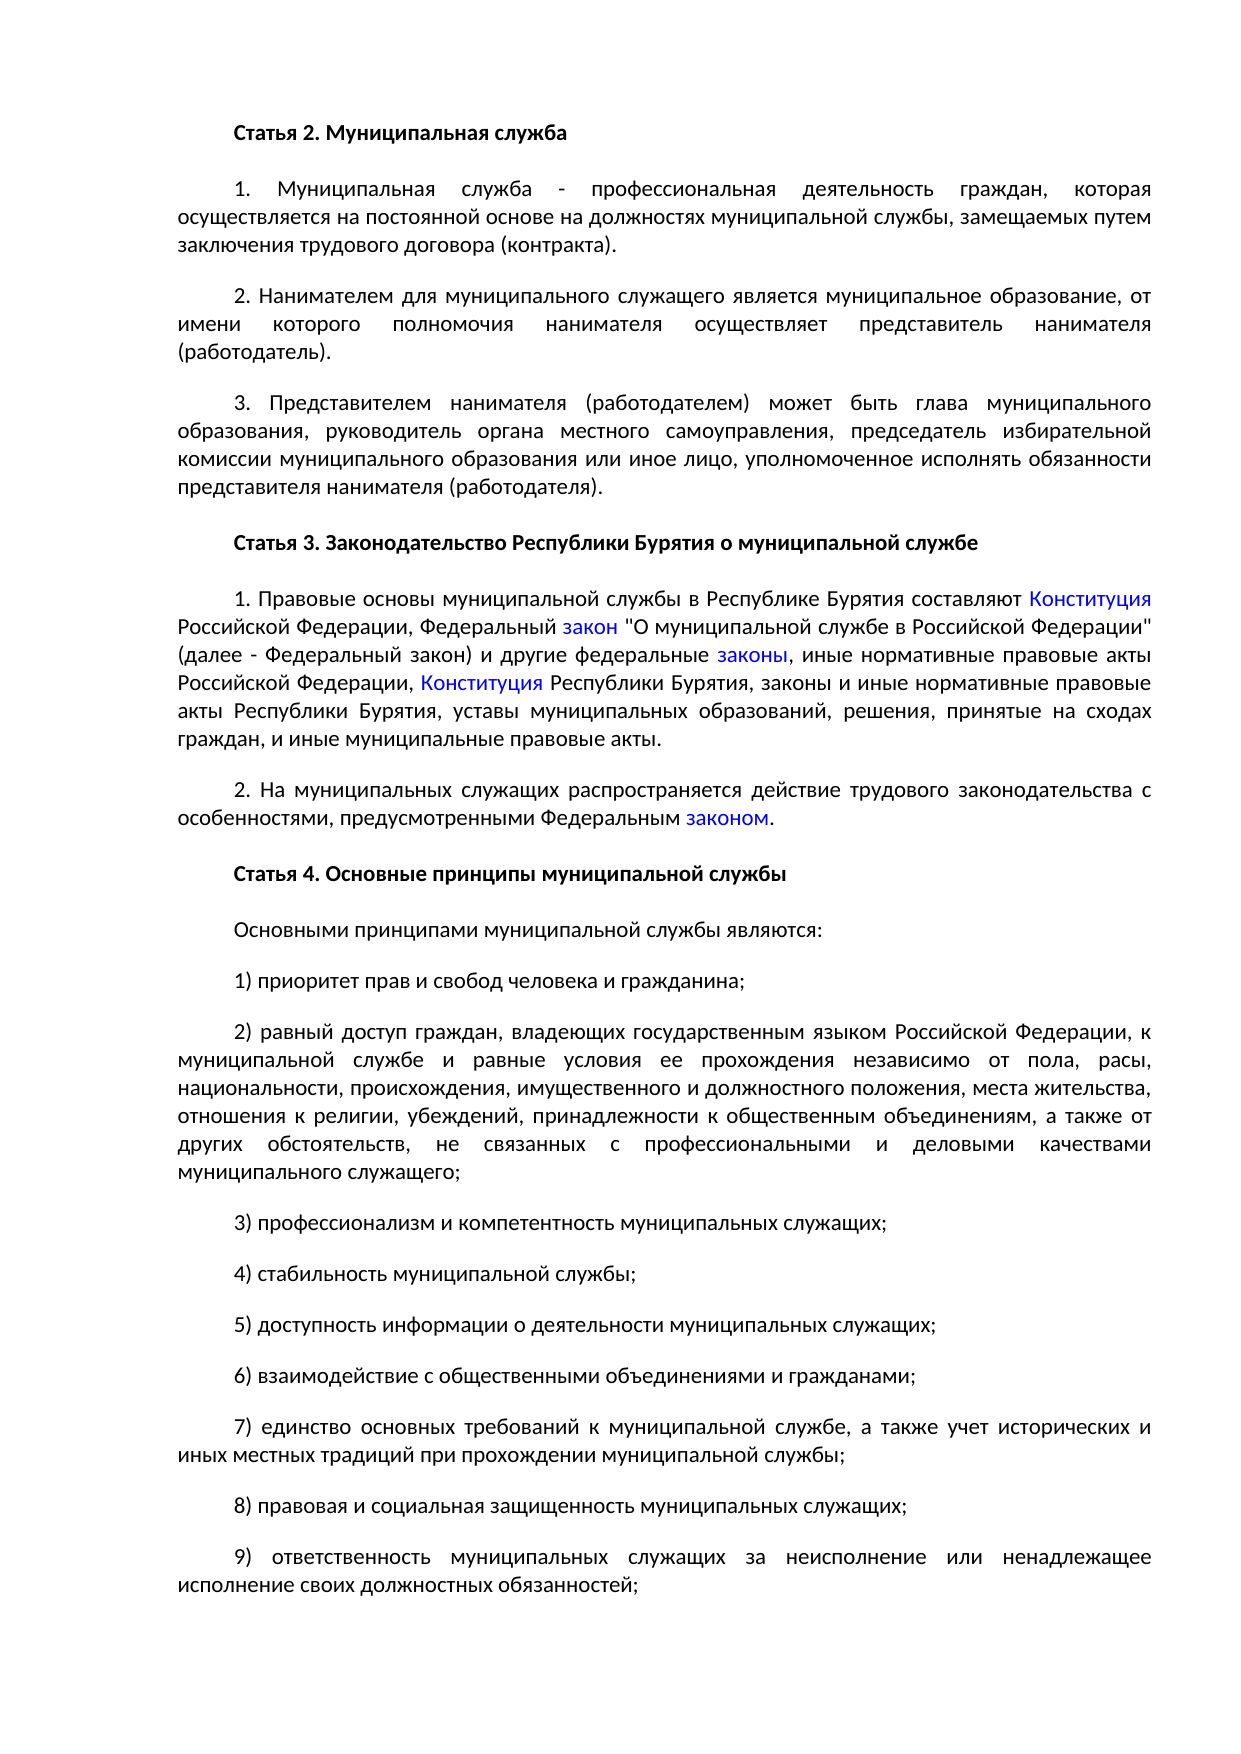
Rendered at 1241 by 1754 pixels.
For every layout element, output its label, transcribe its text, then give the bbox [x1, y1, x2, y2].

text 2. Нанимателем для муниципального служащего является муниципальное образование, от имени которого полномочия нанимателя осуществляет представитель нанимателя (работодатель). [177, 281, 1152, 365]
text 3) профессионализм и компетентность муниципальных служащих; [177, 1208, 1152, 1236]
text 1. Правовые основы муниципальной службы в Республике Бурятия составляют Конституция Российской Федерации, Федеральный закон "О муниципальной службе в Российской Федерации" (далее - Федеральный закон) и другие федеральные законы, иные нормативные правовые акты Российской Федерации, Конституция Республики Бурятия, законы и иные нормативные правовые акты Республики Бурятия, уставы муниципальных образований, решения, принятые на сходах граждан, и иные муниципальные правовые акты. [177, 584, 1152, 752]
text 8) правовая и социальная защищенность муниципальных служащих; [177, 1491, 1152, 1519]
text 4) стабильность муниципальной службы; [177, 1259, 1152, 1287]
text 1) приоритет прав и свобод человека и гражданина; [177, 966, 1152, 994]
text 5) доступность информации о деятельности муниципальных служащих; [177, 1310, 1152, 1338]
text Основными принципами муниципальной службы являются: [177, 915, 1152, 943]
text 1. Муниципальная служба - профессиональная деятельность граждан, которая осуществляется на постоянной основе на должностях муниципальной службы, замещаемых путем заключения трудового договора (контракта). [177, 174, 1152, 258]
text 7) единство основных требований к муниципальной службе, а также учет исторических и иных местных традиций при прохождении муниципальной службы; [177, 1412, 1152, 1468]
text 3. Представителем нанимателя (работодателем) может быть глава муниципального образования, руководитель органа местного самоуправления, председатель избирательной комиссии муниципального образования или иное лицо, уполномоченное исполнять обязанности представителя нанимателя (работодателя). [177, 388, 1152, 500]
title Статья 4. Основные принципы муниципальной службы [177, 859, 1152, 887]
text 9) ответственность муниципальных служащих за неисполнение или ненадлежащее исполнение своих должностных обязанностей; [177, 1542, 1152, 1598]
title Статья 3. Законодательство Республики Бурятия о муниципальной службе [177, 528, 1152, 556]
text 6) взаимодействие с общественными объединениями и гражданами; [177, 1361, 1152, 1389]
title Статья 2. Муниципальная служба [177, 118, 1152, 146]
text 2. На муниципальных служащих распространяется действие трудового законодательства с особенностями, предусмотренными Федеральным законом. [177, 775, 1152, 831]
text 2) равный доступ граждан, владеющих государственным языком Российской Федерации, к муниципальной службе и равные условия ее прохождения независимо от пола, расы, национальности, происхождения, имущественного и должностного положения, места жительства, отношения к религии, убеждений, принадлежности к общественным объединениям, а также от других обстоятельств, не связанных с профессиональными и деловыми качествами муниципального служащего; [177, 1017, 1152, 1185]
